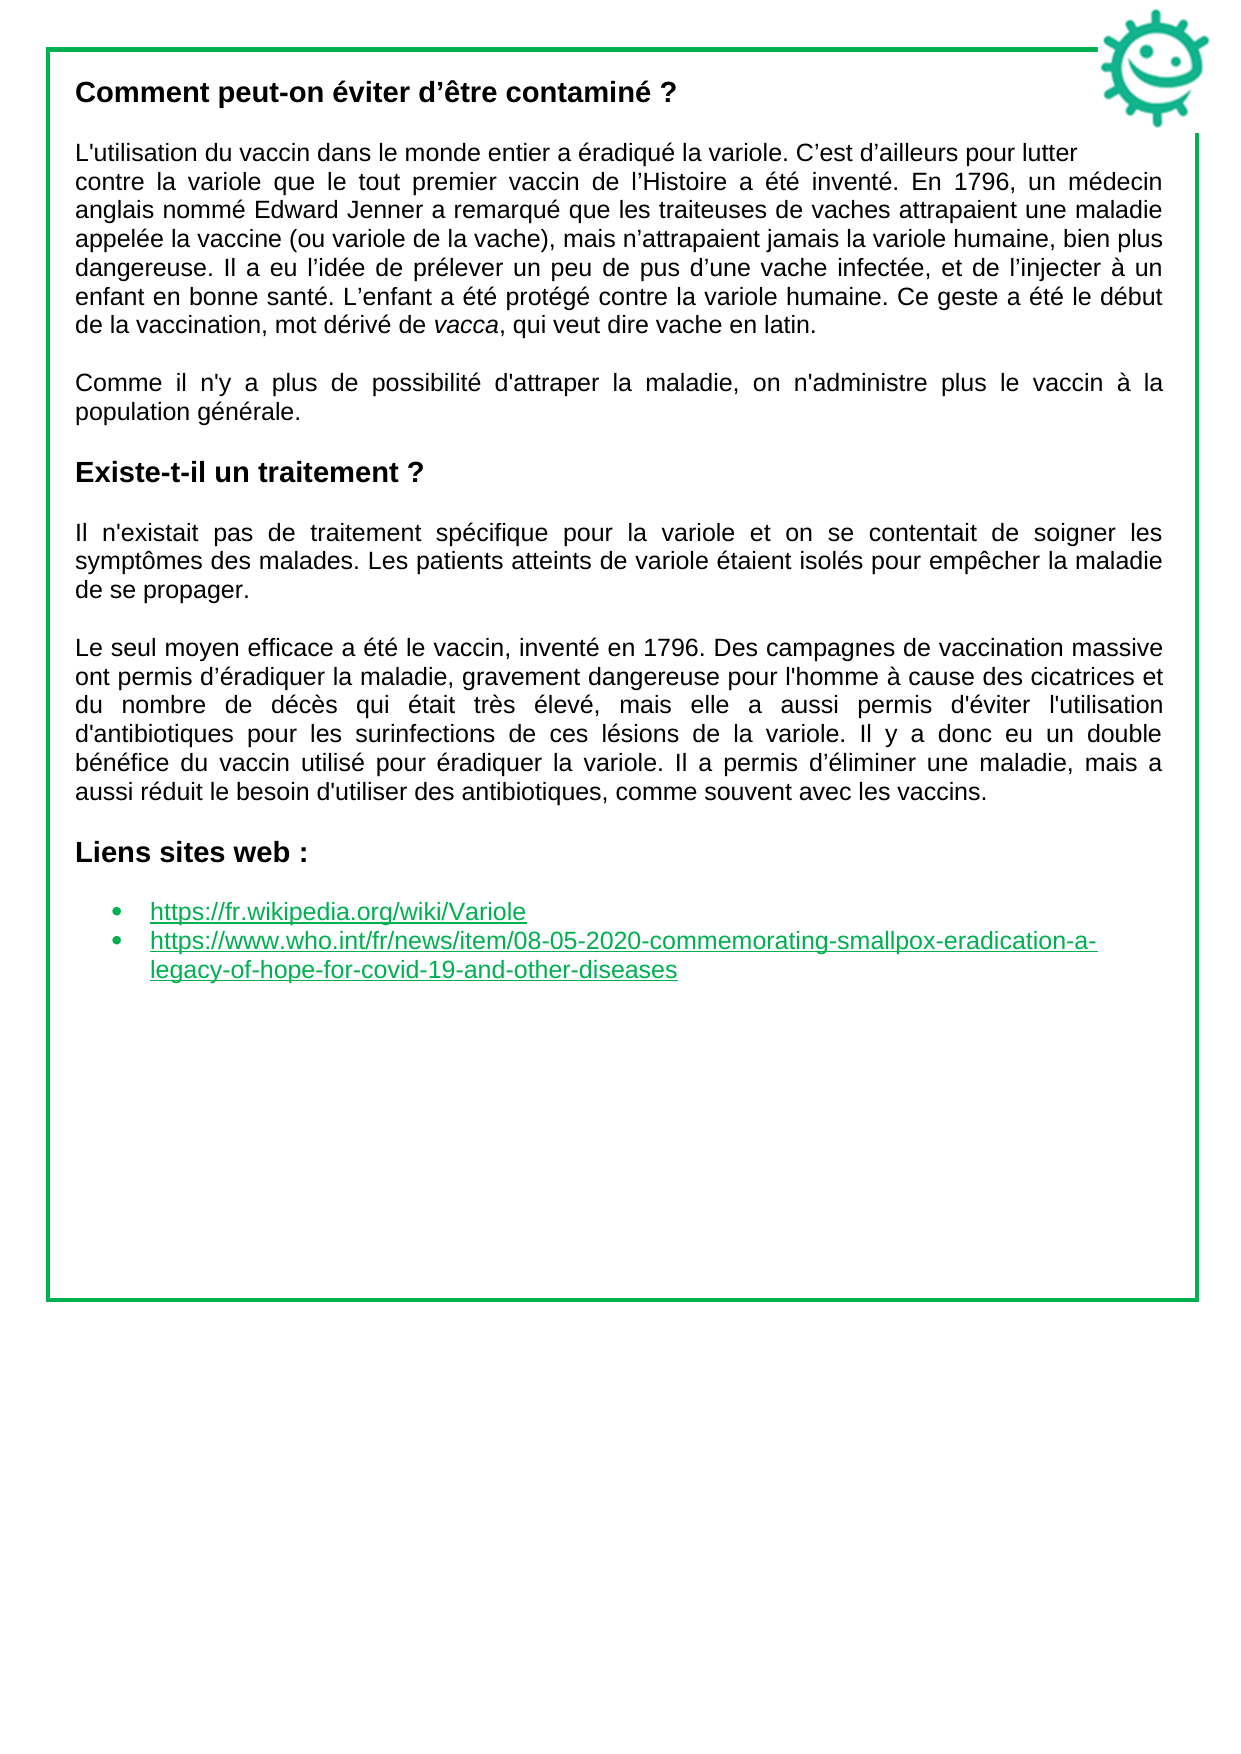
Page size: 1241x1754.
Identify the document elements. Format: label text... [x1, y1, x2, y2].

text Le seul moyen efficace a été le vaccin, inventé en 1796. Des campagnes de vaccination massive ont permis d’éradiquer la maladie, gravement dangereuse pour l'homme à cause des cicatrices et du nombre de décès qui était très élevé, mais elle a aussi permis d'éviter l'utilisation d'antibiotiques pour les surinfections de ces lésions de la variole. Il y a donc eu un double bénéfice du vaccin utilisé pour éradiquer la variole. Il a permis d’éliminer une maladie, mais a aussi réduit le besoin d'utiliser des antibiotiques, comme souvent avec les vaccins. [75, 633, 1165, 805]
picture [1096, 6, 1218, 131]
text L'utilisation du vaccin dans le monde entier a éradiqué la variole. C’est d’ailleurs pour lutter contre la variole que le tout premier vaccin de l’Histoire a été inventé. En 1796, un médecin anglais nommé Edward Jenner a remarqué que les traiteuses de vaches attrapaient une maladie appelée la vaccine (ou variole de la vache), mais n’attrapaient jamais la variole humaine, bien plus dangereuse. Il a eu l’idée de prélever un peu de pus d’une vache infectée, et de l’injecter à un enfant en bonne santé. L’enfant a été protégé contre la variole humaine. Ce geste a été le début de la vaccination, mot dérivé de vacca, qui veut dire vache en latin. [75, 138, 1165, 339]
text Existe-t-il un traitement ? [75, 455, 1165, 488]
list https://fr.wikipedia.org/wiki/Variole [112, 897, 1165, 926]
text Liens sites web : [75, 834, 1165, 868]
text Comme il n'y a plus de possibilité d'attraper la maladie, on n'administre plus le vaccin à la population générale. [75, 368, 1165, 426]
text Il n'existait pas de traitement spécifique pour la variole et on se contentait de soigner les symptômes des malades. Les patients atteints de variole étaient isolés pour empêcher la maladie de se propager. [75, 517, 1165, 604]
text Comment peut-on éviter d’être contaminé ? [75, 75, 1096, 108]
list https://www.who.int/fr/news/item/08-05-2020-commemorating-smallpox-eradication-a-legacy-of-hope-for-covid-19-and-other-diseases [112, 955, 1165, 1013]
